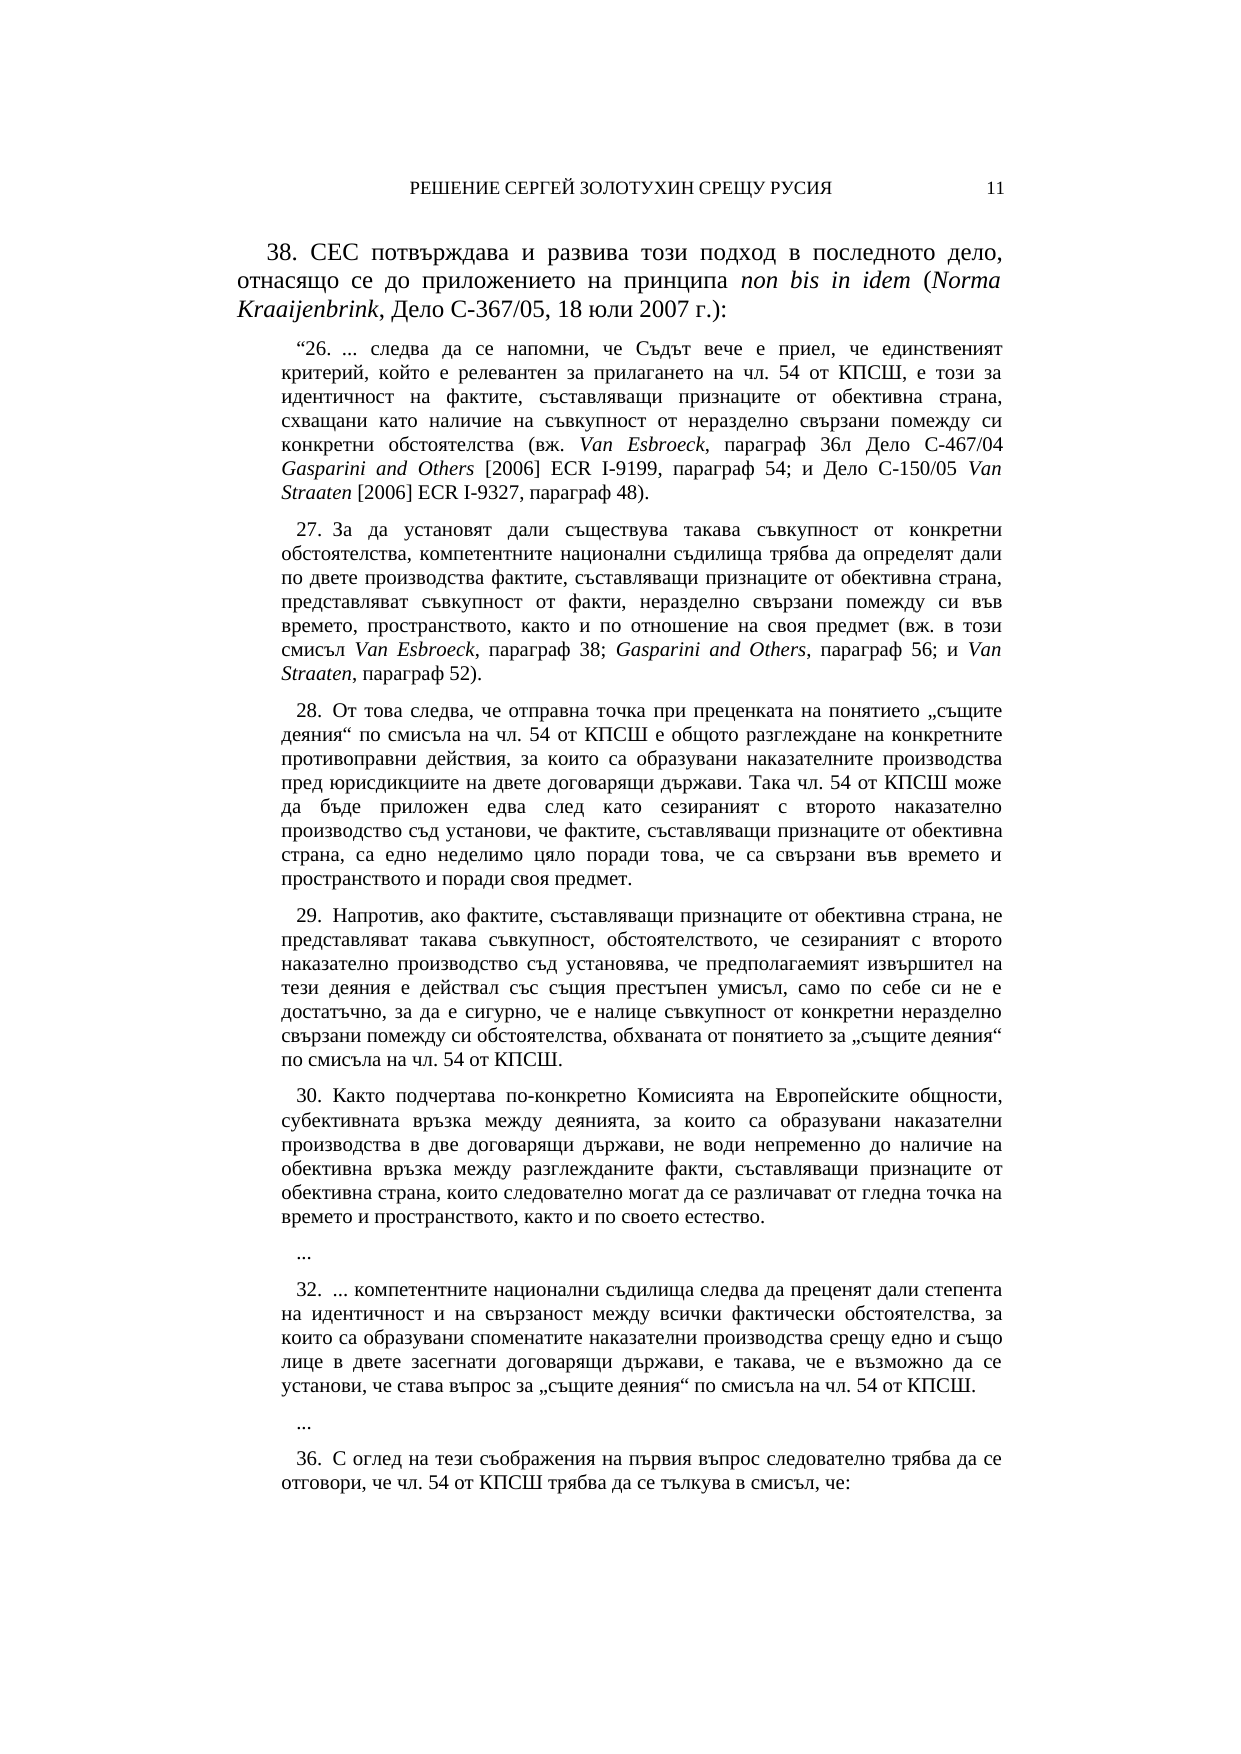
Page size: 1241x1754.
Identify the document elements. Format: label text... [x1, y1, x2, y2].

text 30. Както подчертава по-конкретно Комисията на Европейските общности, субективната връзка между деянията, за които са образувани наказателни производства в две договарящи държави, не води непременно до наличие на обективна връзка между разглежданите факти, съставляващи признаците от обективна страна, които следователно могат да се различават от гледна точка на времето и пространството, както и по своето естество. [281, 1083, 1003, 1228]
text 32. ... компетентните национални съдилища следва да преценят дали степента на идентичност и на свързаност между всички фактически обстоятелства, за които са образувани споменатите наказателни производства срещу едно и също лице в двете засегнати договарящи държави, е такава, че е възможно да се установи, че става въпрос за „същите деяния“ по смисъла на чл. 54 от КПСШ. [281, 1277, 1003, 1397]
text 29. Напротив, ако фактите, съставляващи признаците от обективна страна, не представляват такава съвкупност, обстоятелството, че сезираният с второто наказателно производство съд установява, че предполагаемият извършител на тези деяния е действал със същия престъпен умисъл, само по себе си не е достатъчно, за да е сигурно, че е налице съвкупност от конкретни неразделно свързани помежду си обстоятелства, обхваната от понятието за „същите деяния“ по смисъла на чл. 54 от КПСШ. [281, 902, 1003, 1071]
text 28. От това следва, че отправна точка при преценката на понятието „същите деяния“ по смисъла на чл. 54 от КПСШ е общото разглеждане на конкретните противоправни действия, за които са образувани наказателните производства пред юрисдикциите на двете договарящи държави. Така чл. 54 от КПСШ може да бъде приложен едва след като сезираният с второто наказателно производство съд установи, че фактите, съставляващи признаците от обективна страна, са едно неделимо цяло поради това, че са свързани във времето и пространството и поради своя предмет. [281, 697, 1003, 890]
text 36. С оглед на тези съображения на първия въпрос следователно трябва да се отговори, че чл. 54 от КПСШ трябва да се тълкува в смисъл, че: [281, 1446, 1003, 1494]
text 38. СЕС потвърждава и развива този подход в последното дело, отнасящо се до приложението на принципа non bis in idem (Norma Kraaijenbrink, Дело C-367/05, 18 юли 2007 г.): [237, 237, 1003, 323]
text “26. ... следва да се напомни, че Съдът вече е приел, че единственият критерий, който е релевантен за прилагането на чл. 54 от КПСШ, е този за идентичност на фактите, съставляващи признаците от обективна страна, схващани като наличие на съвкупност от неразделно свързани помежду си конкретни обстоятелства (вж. Van Esbroeck, параграф 36л Дело C-467/04 Gasparini and Others [2006] ECR I-9199, параграф 54; и Дело C-150/05 Van Straaten [2006] ECR I-9327, параграф 48). [281, 336, 1003, 504]
text ... [281, 1240, 1003, 1264]
text 27. За да установят дали съществува такава съвкупност от конкретни обстоятелства, компетентните национални съдилища трябва да определят дали по двете производства фактите, съставляващи признаците от обективна страна, представляват съвкупност от факти, неразделно свързани помежду си във времето, пространството, както и по отношение на своя предмет (вж. в този смисъл Van Esbroeck, параграф 38; Gasparini and Others, параграф 56; и Van Straaten, параграф 52). [281, 517, 1003, 685]
text ... [281, 1410, 1003, 1434]
